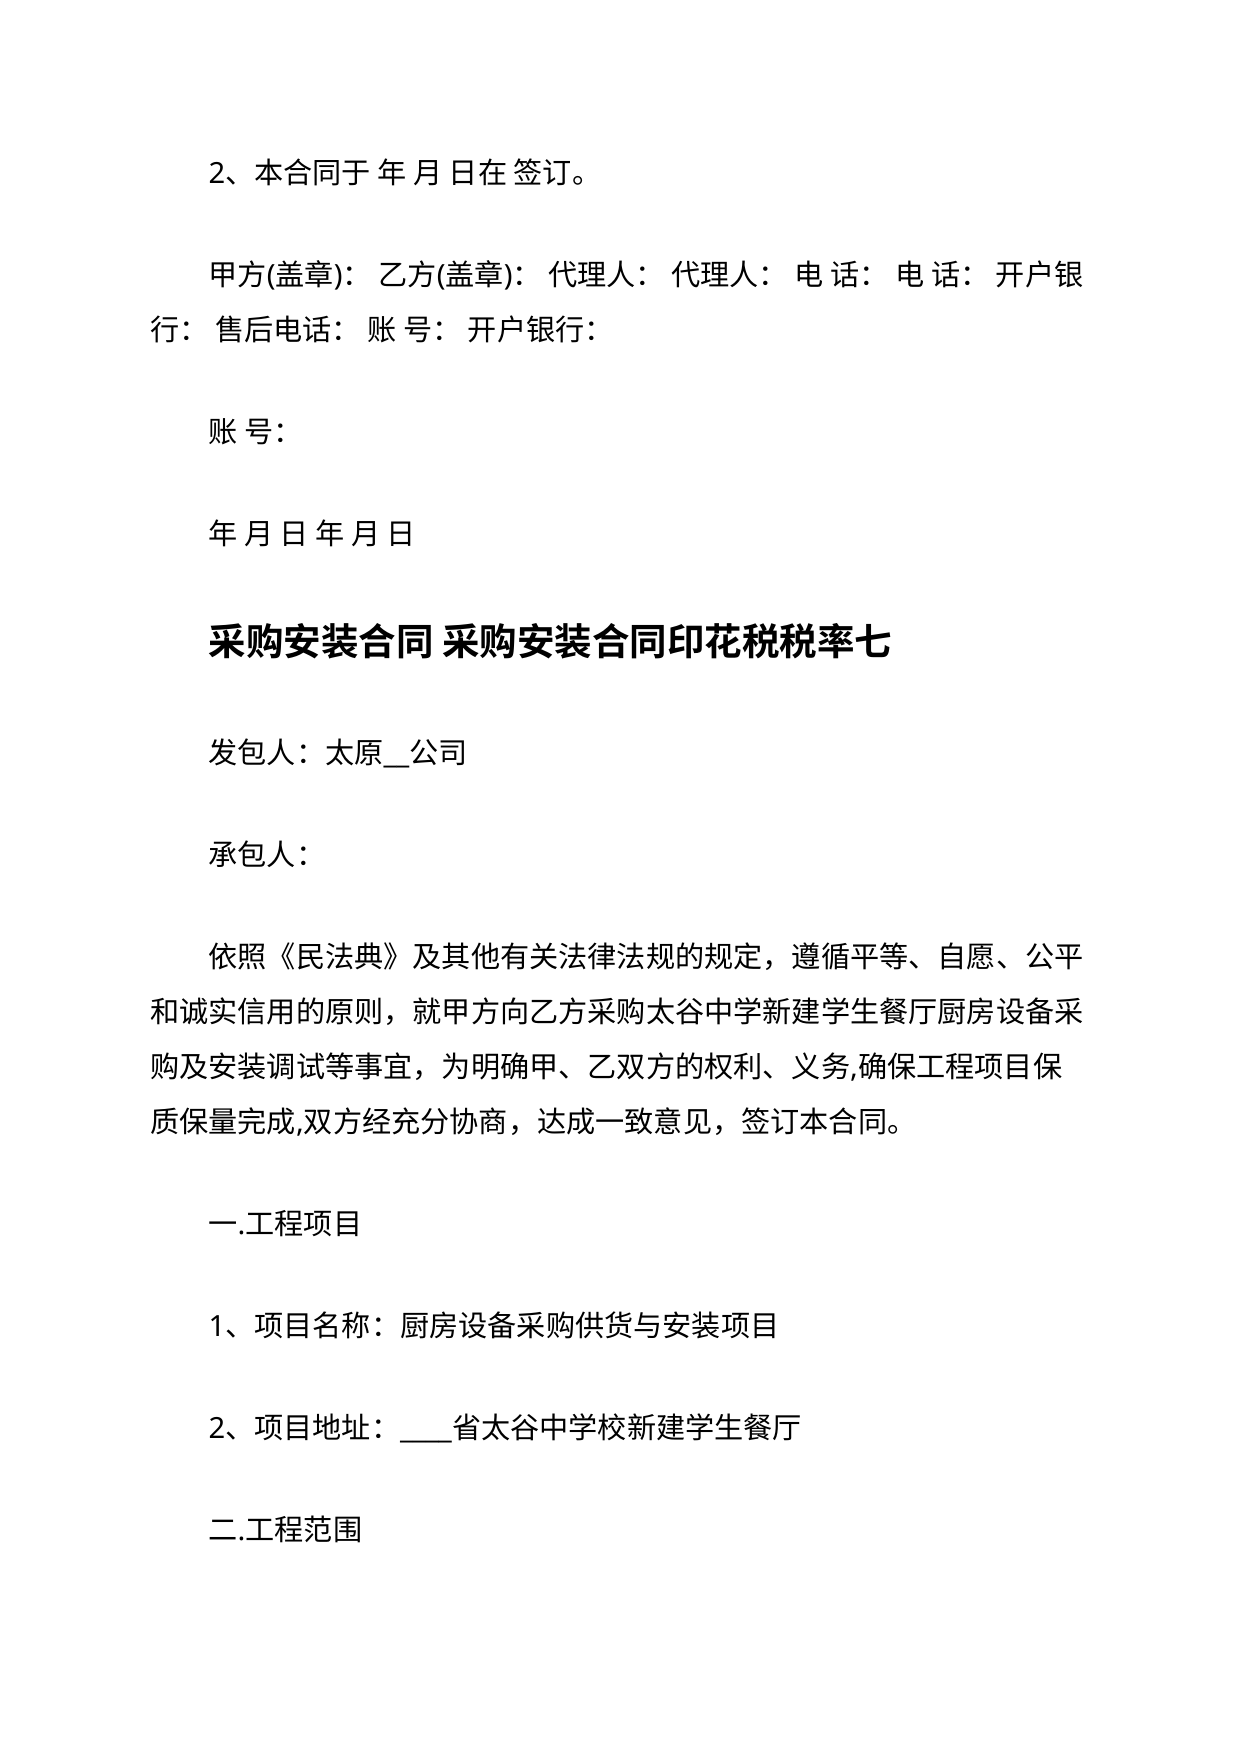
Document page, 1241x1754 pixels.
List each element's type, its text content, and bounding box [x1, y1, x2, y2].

text 账 号： [150, 409, 1090, 451]
text 1、项目名称：厨房设备采购供货与安装项目 [150, 1302, 1090, 1344]
text 采购安装合同 采购安装合同印花税税率七 [150, 612, 1090, 667]
text 依照《民法典》及其他有关法律法规的规定，遵循平等、自愿、公平和诚实信用的原则，就甲方向乙方采购太谷中学新建学生餐厅厨房设备采购及安装调试等事宜，为明确甲、乙双方的权利、义务,确保工程项目保质保量完成,双方经充分协商，达成一致意见，签订本合同。 [150, 933, 1090, 1141]
text 发包人：太原__公司 [150, 730, 1090, 772]
text 甲方(盖章)： 乙方(盖章)： 代理人： 代理人： 电 话： 电 话： 开户银行： 售后电话： 账 号： 开户银行： [150, 252, 1090, 349]
text 年 月 日 年 月 日 [150, 511, 1090, 553]
text 二.工程范围 [150, 1506, 1090, 1548]
text 2、本合同于 年 月 日在 签订。 [150, 150, 1090, 192]
text 2、项目地址：____省太谷中学校新建学生餐厅 [150, 1404, 1090, 1447]
text 一.工程项目 [150, 1200, 1090, 1243]
text 承包人： [150, 832, 1090, 874]
